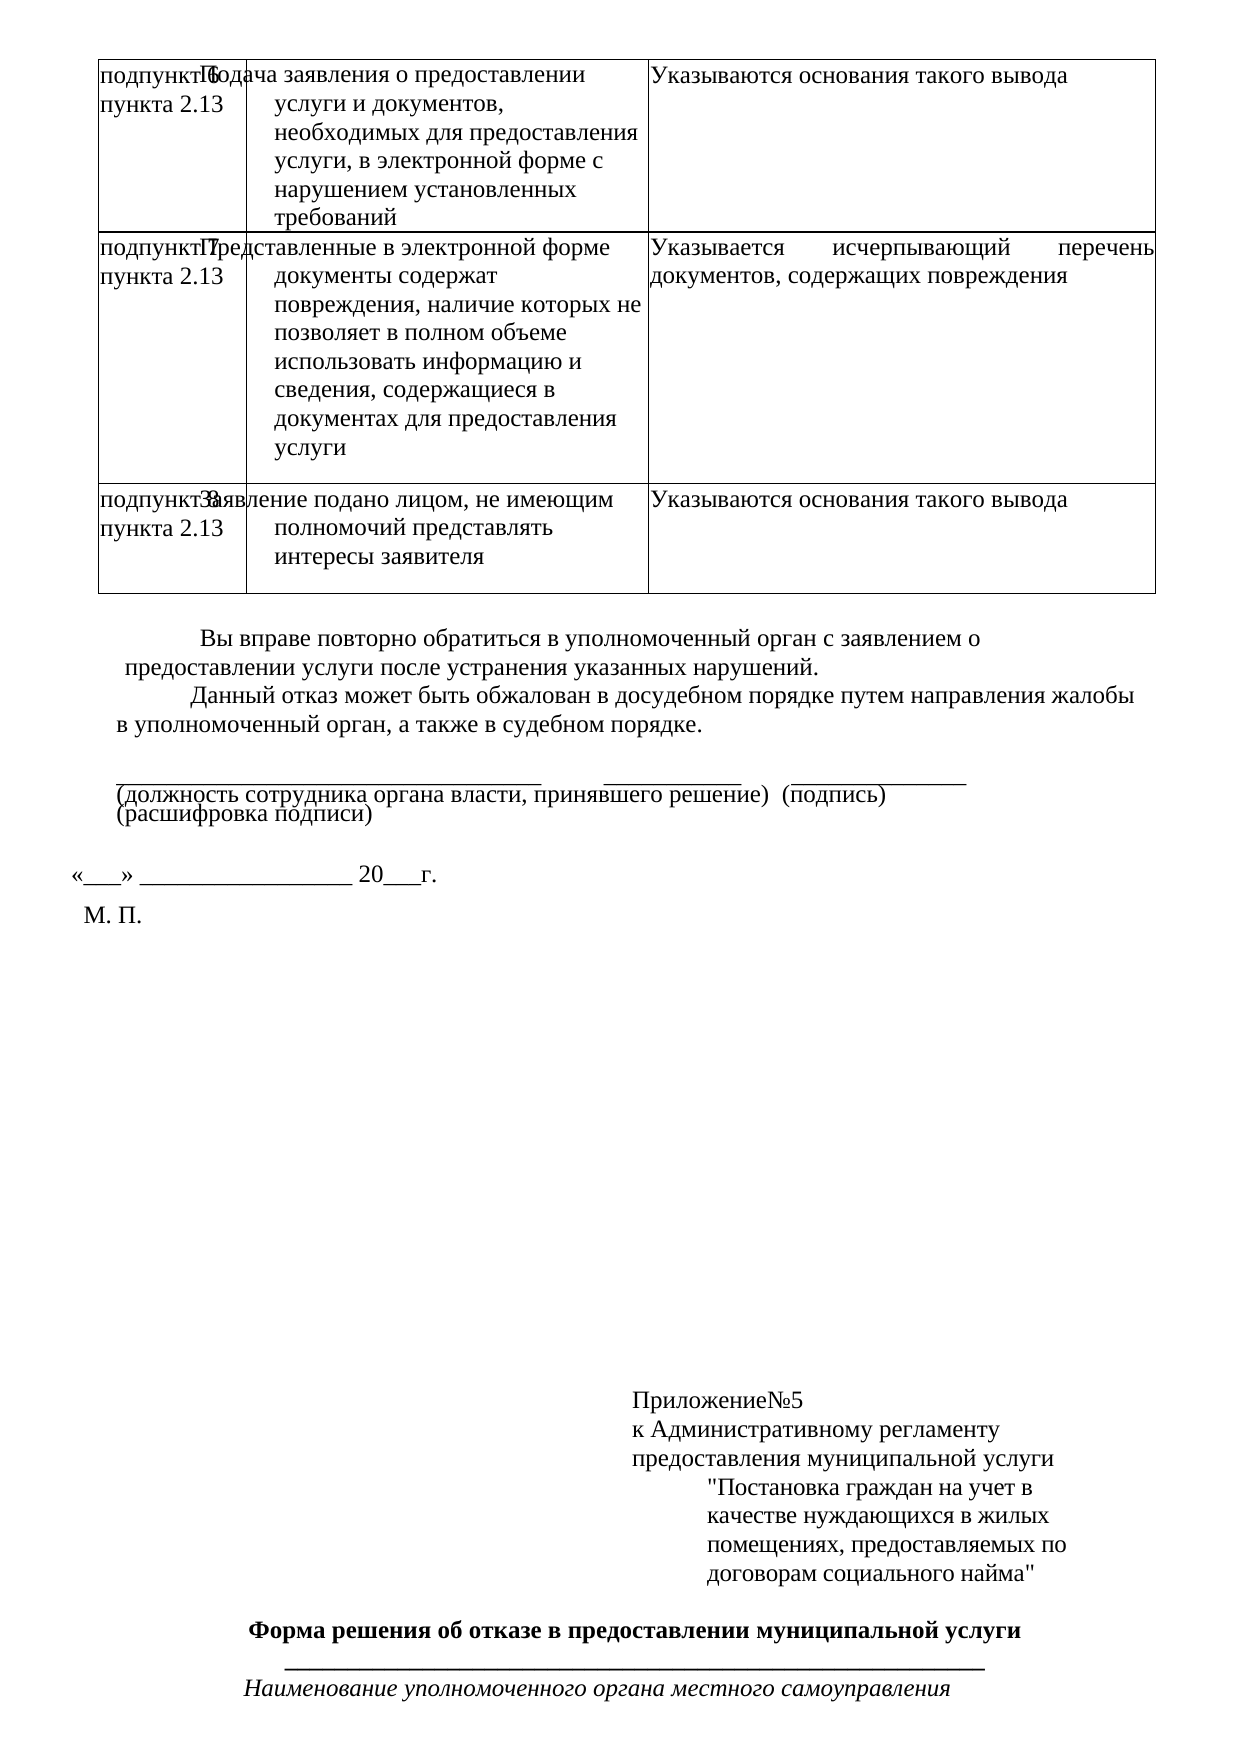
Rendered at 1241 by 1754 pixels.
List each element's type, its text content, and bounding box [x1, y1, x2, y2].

text «___» _________________ 20___г. [71, 859, 1138, 888]
table_cell Представленные в электронной форме документы содержат повреждения, наличие которых не позволяет в полном объеме использовать информацию и сведения, содержащиеся в документах для предоставления услуги [247, 233, 648, 483]
table_cell Указываются основания такого вывода [649, 484, 1155, 593]
table_cell Подача заявления о предоставлении услуги и документов, необходимых для предоставления услуги, в электронной форме с нарушением установленных требований [247, 60, 648, 231]
subtitle ________________________________________________________ [131, 1644, 1138, 1673]
table_cell подпункт 7 пункта 2.13 [99, 233, 246, 483]
text Данный отказ может быть обжалован в досудебном порядке путем направления жалобы в уполномоченный орган, а также в судебном порядке. [116, 681, 1138, 738]
text предоставления муниципальной услуги "Постановка граждан на учет в качестве нуждающихся в жилых помещениях, предоставляемых по договорам социального найма" [632, 1443, 1115, 1587]
table_cell Указываются основания такого вывода [649, 60, 1155, 231]
table_cell Заявление подано лицом, не имеющим полномочий представлять интересы заявителя [247, 484, 648, 593]
text М. П. [71, 900, 1138, 929]
subtitle Форма решения об отказе в предоставлении муниципальной услуги [131, 1615, 1138, 1644]
text Вы вправе повторно обратиться в уполномоченный орган с заявлением о предоставлении услуги после устранения указанных нарушений. [124, 623, 1078, 681]
text к Административному регламенту [632, 1414, 1115, 1443]
table_cell Указывается исчерпывающий перечень документов, содержащих повреждения [649, 233, 1155, 483]
text Наименование уполномоченного органа местного самоуправления [56, 1673, 1138, 1702]
table_cell подпункт 6 пункта 2.13 [99, 60, 246, 231]
table_cell подпункт 8 пункта 2.13 [99, 484, 246, 593]
text __________________________________ ___________ ______________ [116, 767, 1138, 787]
text Приложение№5 [632, 1385, 1115, 1414]
text (должность сотрудника органа власти, принявшего решение) (подпись) (расшифровка подписи) [116, 787, 1138, 826]
